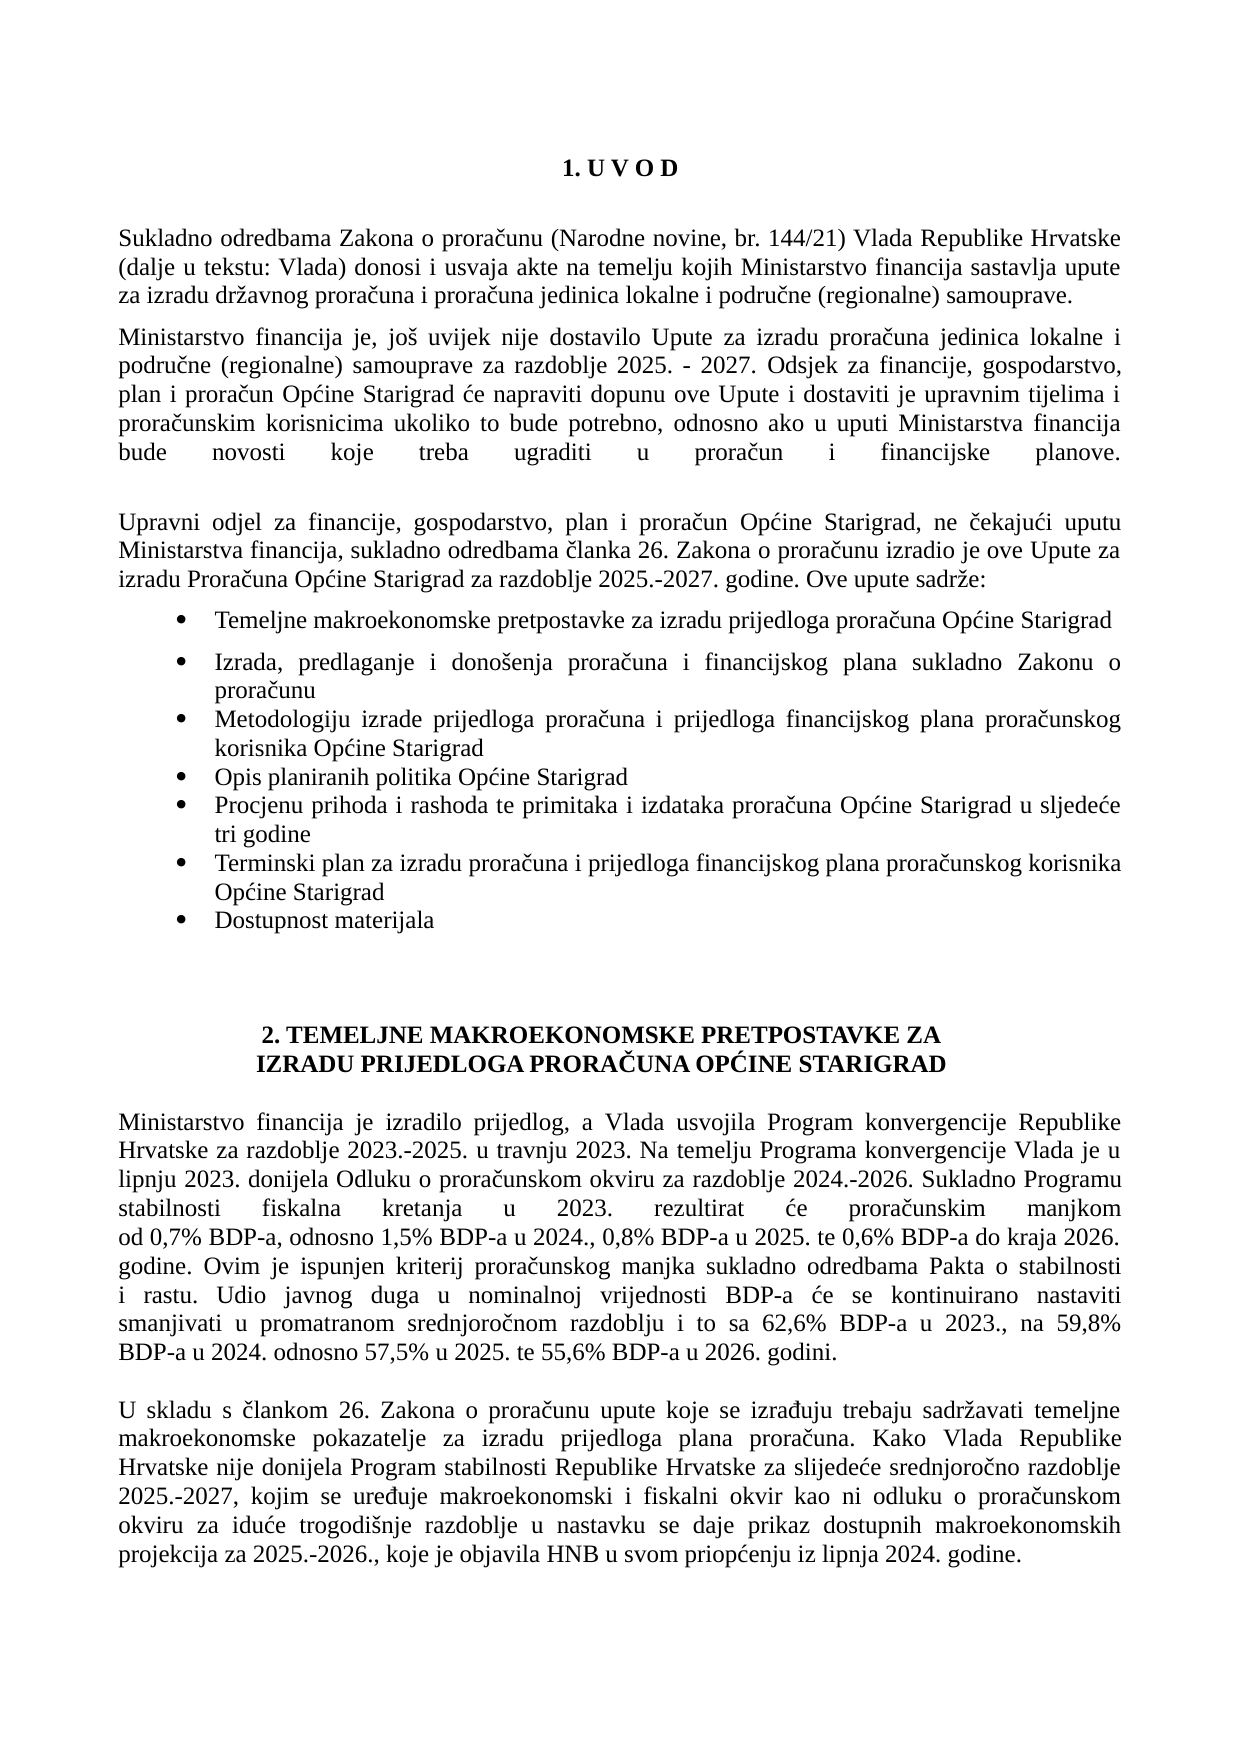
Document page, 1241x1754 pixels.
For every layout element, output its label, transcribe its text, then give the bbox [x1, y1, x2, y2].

list Temeljne makroekonomske pretpostavke za izradu prijedloga proračuna Općine Starigrad [177, 606, 1122, 634]
list Procjenu prihoda i rashoda te primitaka i izdataka proračuna Općine Starigrad u sljedeće tri godine [177, 791, 1122, 848]
text U skladu s člankom 26. Zakona o proračunu upute koje se izrađuju trebaju sadržavati temeljne makroekonomske pokazatelje za izradu prijedloga plana proračuna. Kako Vlada Republike Hrvatske nije donijela Program stabilnosti Republike Hrvatske za slijedeće srednjoročno razdoblje 2025.-2027, kojim se uređuje makroekonomski i fiskalni okvir kao ni odluku o proračunskom okviru za iduće trogodišnje razdoblje u nastavku se daje prikaz dostupnih makroekonomskih projekcija za 2025.-2026., koje je objavila HNB u svom priopćenju iz lipnja 2024. godine. [118, 1395, 1122, 1567]
list Opis planiranih politika Općine Starigrad [177, 762, 1122, 791]
text 2. TEMELJNE MAKROEKONOMSKE PRETPOSTAVKE ZA [81, 1021, 1122, 1049]
list Izrada, predlaganje i donošenja proračuna i financijskog plana sukladno Zakonu o proračunu [177, 647, 1122, 704]
list Dostupnost materijala [177, 906, 1122, 934]
text Ministarstvo financija je, još uvijek nije dostavilo Upute za izradu proračuna jedinica lokalne i područne (regionalne) samouprave za razdoblje 2025. - 2027. Odsjek za financije, gospodarstvo, plan i proračun Općine Starigrad će napraviti dopunu ove Upute i dostaviti je upravnim tijelima i proračunskim korisnicima ukoliko to bude potrebno, odnosno ako u uputi Ministarstva financija bude novosti koje treba ugraditi u proračun i financijske planove. [118, 322, 1122, 494]
list Terminski plan za izradu proračuna i prijedloga financijskog plana proračunskog korisnika Općine Starigrad [177, 848, 1122, 906]
list Metodologiju izrade prijedloga proračuna i prijedloga financijskog plana proračunskog korisnika Općine Starigrad [177, 704, 1122, 762]
text 1. U V O D [118, 153, 1122, 182]
text Sukladno odredbama Zakona o proračunu (Narodne novine, br. 144/21) Vlada Republike Hrvatske (dalje u tekstu: Vlada) donosi i usvaja akte na temelju kojih Ministarstvo financija sastavlja upute za izradu državnog proračuna i proračuna jedinica lokalne i područne (regionalne) samouprave. [118, 223, 1122, 309]
text Upravni odjel za financije, gospodarstvo, plan i proračun Općine Starigrad, ne čekajući uputu Ministarstva financija, sukladno odredbama članka 26. Zakona o proračunu izradio je ove Upute za izradu Proračuna Općine Starigrad za razdoblje 2025.-2027. godine. Ove upute sadrže: [118, 507, 1122, 593]
text IZRADU PRIJEDLOGA PRORAČUNA OPĆINE STARIGRAD [81, 1049, 1122, 1078]
text Ministarstvo financija je izradilo prijedlog, a Vlada usvojila Program konvergencije Republike Hrvatske za razdoblje 2023.-2025. u travnju 2023. Na temelju Programa konvergencije Vlada je u lipnju 2023. donijela Odluku o proračunskom okviru za razdoblje 2024.-2026. Sukladno Programu stabilnosti fiskalna kretanja u 2023. rezultirat će proračunskim manjkom od 0,7% BDP-a, odnosno 1,5% BDP-a u 2024., 0,8% BDP-a u 2025. te 0,6% BDP-a do kraja 2026. godine. Ovim je ispunjen kriterij proračunskog manjka sukladno odredbama Pakta o stabilnosti i rastu. Udio javnog duga u nominalnoj vrijednosti BDP-a će se kontinuirano nastaviti smanjivati u promatranom srednjoročnom razdoblju i to sa 62,6% BDP-a u 2023., na 59,8% BDP-a u 2024. odnosno 57,5% u 2025. te 55,6% BDP-a u 2026. godini. [118, 1107, 1122, 1366]
